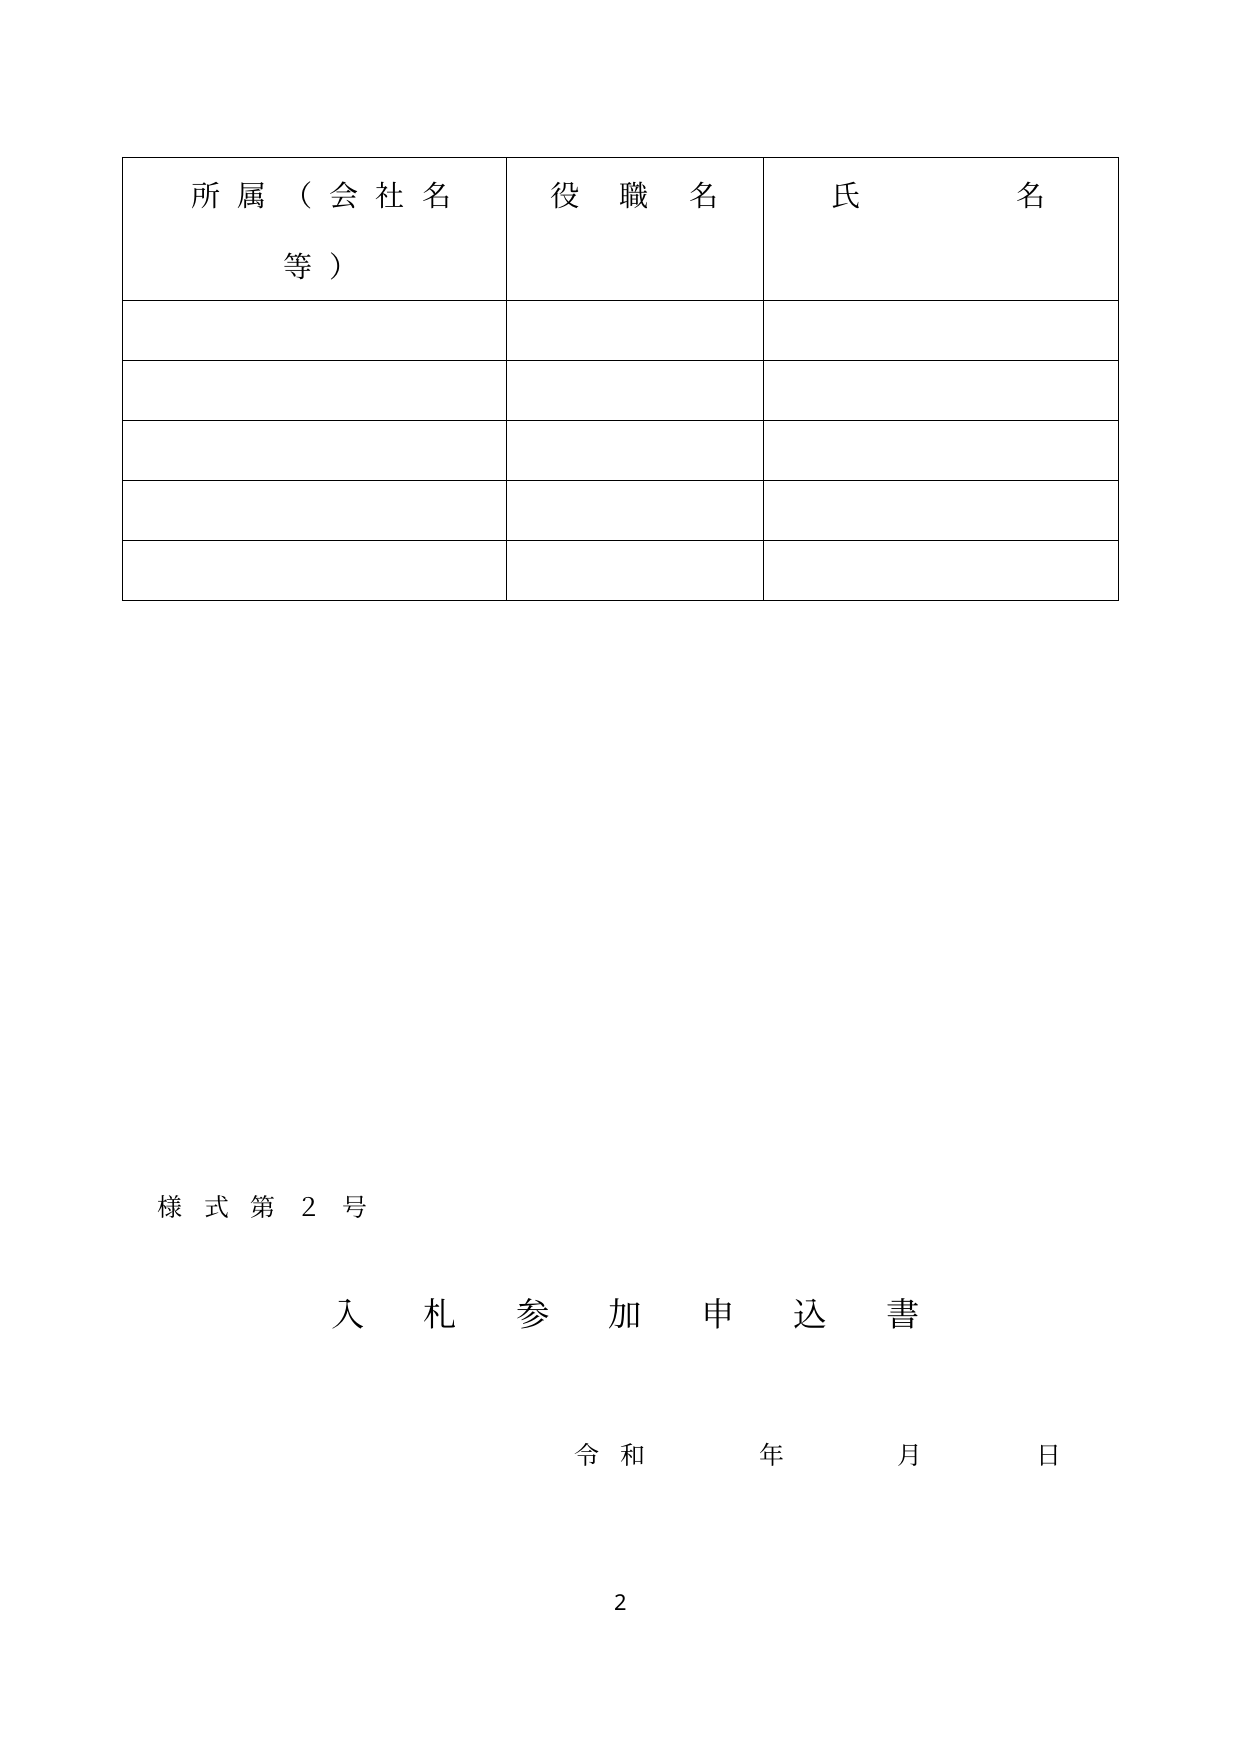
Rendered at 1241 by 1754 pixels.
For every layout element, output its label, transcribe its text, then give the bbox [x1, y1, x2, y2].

table_cell [764, 301, 1118, 360]
text 入 札 参 加 申 込 書 [178, 1276, 1083, 1347]
table_cell [764, 421, 1118, 480]
table_cell [123, 421, 506, 480]
table_cell [123, 301, 506, 360]
text 様式第２号 [158, 1170, 1083, 1241]
table_cell [764, 541, 1118, 600]
table_cell [507, 361, 763, 420]
table_header 役 職 名 [507, 158, 763, 300]
table_cell [123, 481, 506, 540]
table_cell [123, 541, 506, 600]
table_cell [507, 301, 763, 360]
table_header 氏 名 [764, 158, 1118, 300]
table_cell [764, 481, 1118, 540]
table_cell [507, 541, 763, 600]
table_cell [764, 361, 1118, 420]
table_header 所属（会社名等） [123, 158, 506, 300]
table_cell [123, 361, 506, 420]
text 令和 年 月 日 [178, 1418, 1083, 1489]
table_cell [507, 481, 763, 540]
table_cell [507, 421, 763, 480]
